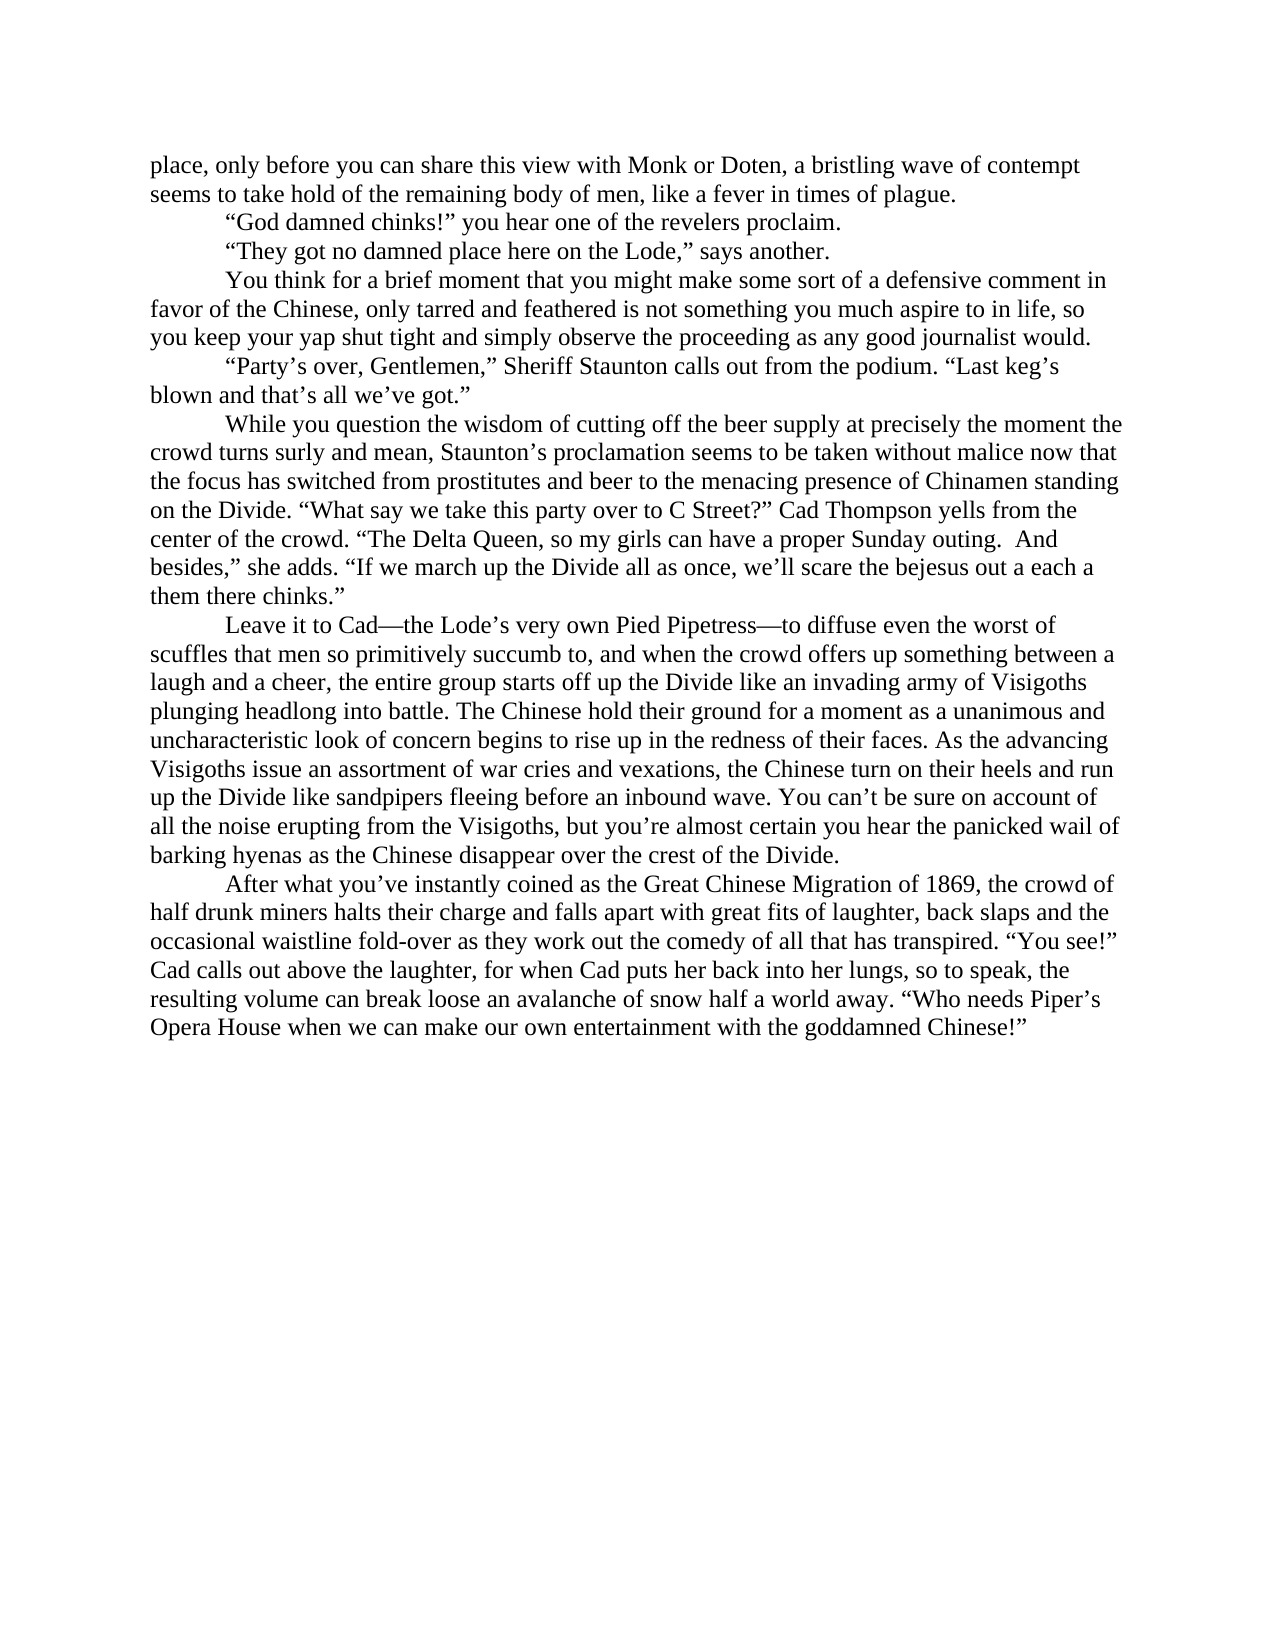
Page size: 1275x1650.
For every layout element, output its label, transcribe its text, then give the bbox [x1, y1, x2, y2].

text “Party’s over, Gentlemen,” Sheriff Staunton calls out from the podium. “Last keg’s blown and that’s all we’ve got.” [150, 351, 1125, 409]
text While you question the wisdom of cutting off the beer supply at precisely the moment the crowd turns surly and mean, Staunton’s proclamation seems to be taken without malice now that the focus has switched from prostitutes and beer to the menacing presence of Chinamen standing on the Divide. “What say we take this party over to C Street?” Cad Thompson yells from the center of the crowd. “The Delta Queen, so my girls can have a proper Sunday outing. And besides,” she adds. “If we march up the Divide all as once, we’ll scare the bejesus out a each a them there chinks.” [150, 409, 1125, 610]
text “God damned chinks!” you hear one of the revelers proclaim. [150, 207, 1125, 236]
text You think for a brief moment that you might make some sort of a defensive comment in favor of the Chinese, only tarred and feathered is not something you much aspire to in life, so you keep your yap shut tight and simply observe the proceeding as any good journalist would. [150, 265, 1125, 351]
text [150, 150, 1125, 207]
text “They got no damned place here on the Lode,” says another. [150, 236, 1125, 265]
text Leave it to Cad—the Lode’s very own Pied Pipetress—to diffuse even the worst of scuffles that men so primitively succumb to, and when the crowd offers up something between a laugh and a cheer, the entire group starts off up the Divide like an invading army of Visigoths plunging headlong into battle. The Chinese hold their ground for a moment as a unanimous and uncharacteristic look of concern begins to rise up in the redness of their faces. As the advancing Visigoths issue an assortment of war cries and vexations, the Chinese turn on their heels and run up the Divide like sandpipers fleeing before an inbound wave. You can’t be sure on account of all the noise erupting from the Visigoths, but you’re almost certain you hear the panicked wail of barking hyenas as the Chinese disappear over the crest of the Divide. [150, 610, 1125, 869]
text After what you’ve instantly coined as the Great Chinese Migration of 1869, the crowd of half drunk miners halts their charge and falls apart with great fits of laughter, back slaps and the occasional waistline fold-over as they work out the comedy of all that has transpired. “You see!” Cad calls out above the laughter, for when Cad puts her back into her lungs, so to speak, the resulting volume can break loose an avalanche of snow half a world away. “Who needs Piper’s Opera House when we can make our own entertainment with the goddamned Chinese!” [150, 869, 1125, 1041]
